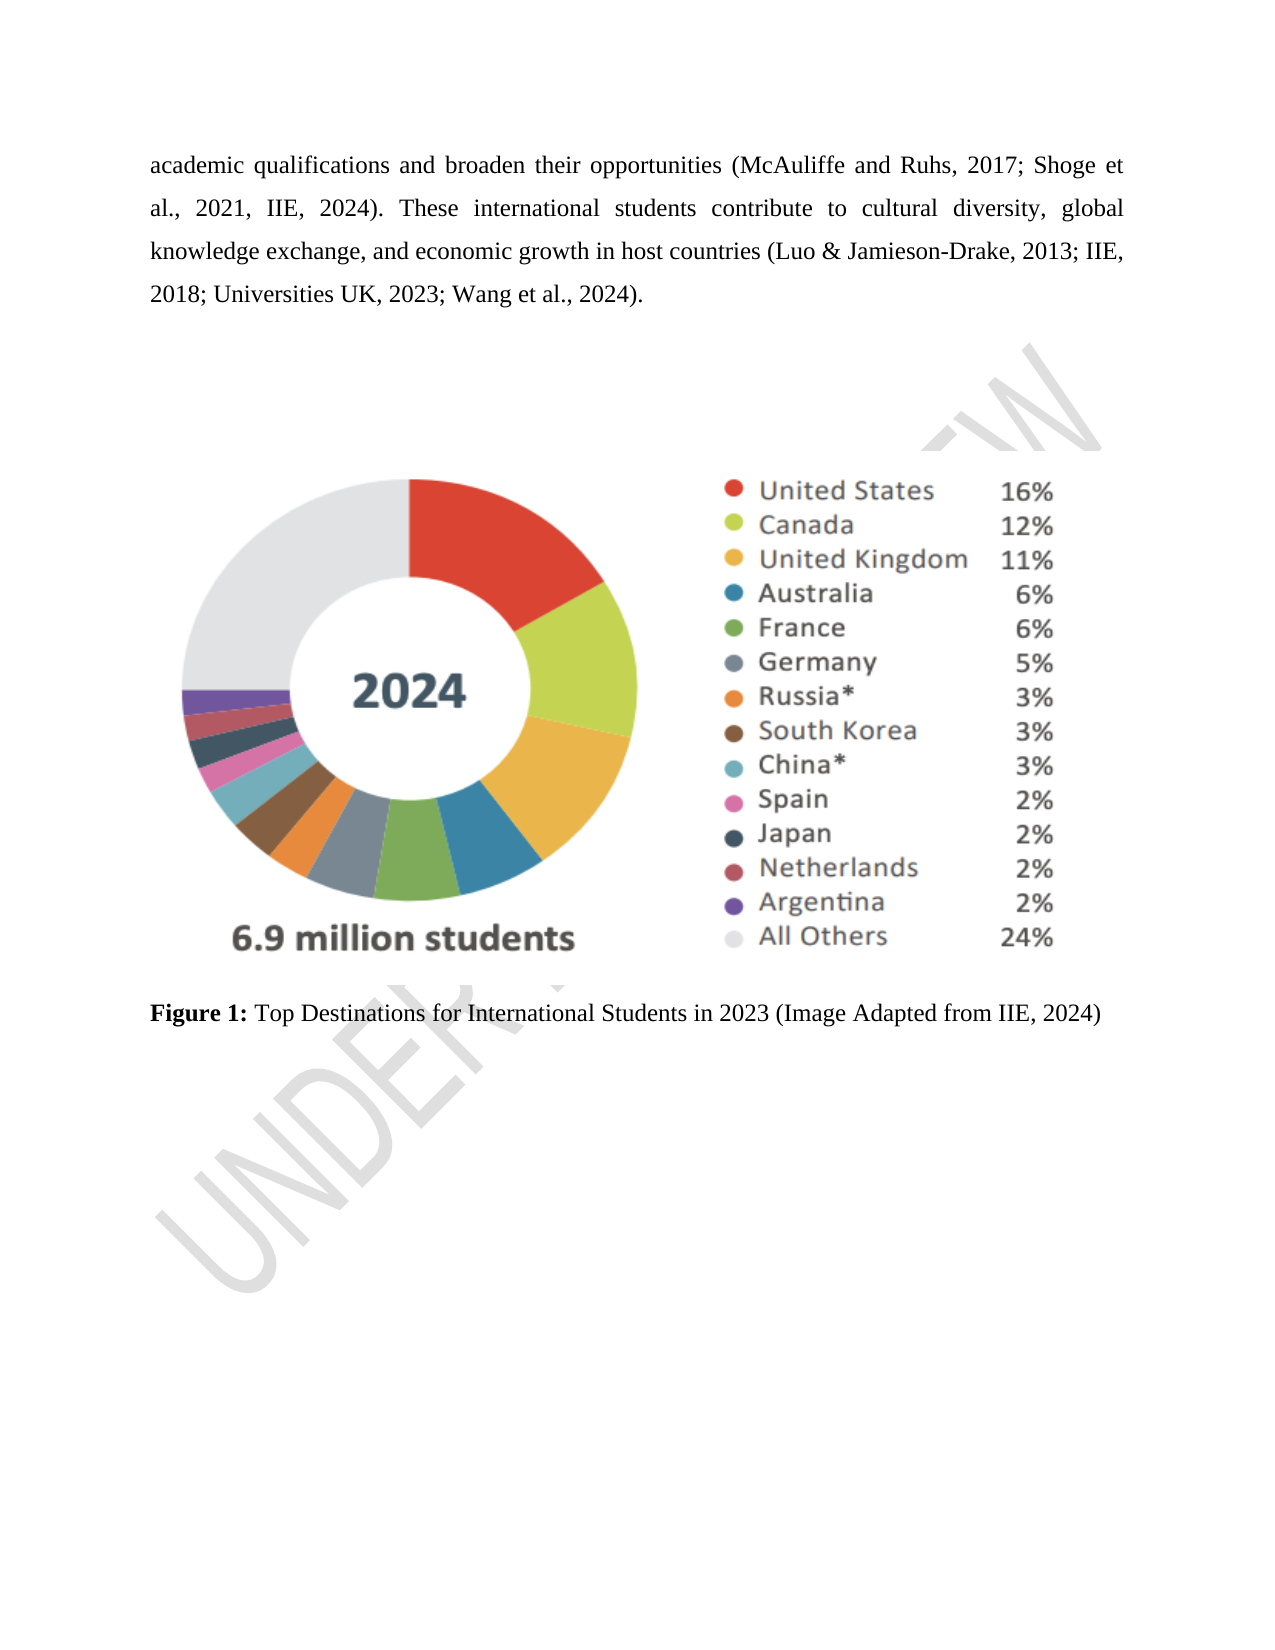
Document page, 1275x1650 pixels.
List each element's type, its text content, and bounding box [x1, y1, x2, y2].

picture [150, 451, 1102, 985]
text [150, 150, 1125, 308]
text Figure 1: Top Destinations for International Students in 2023 (Image Adapted from IIE, 2024) [150, 998, 1125, 1027]
